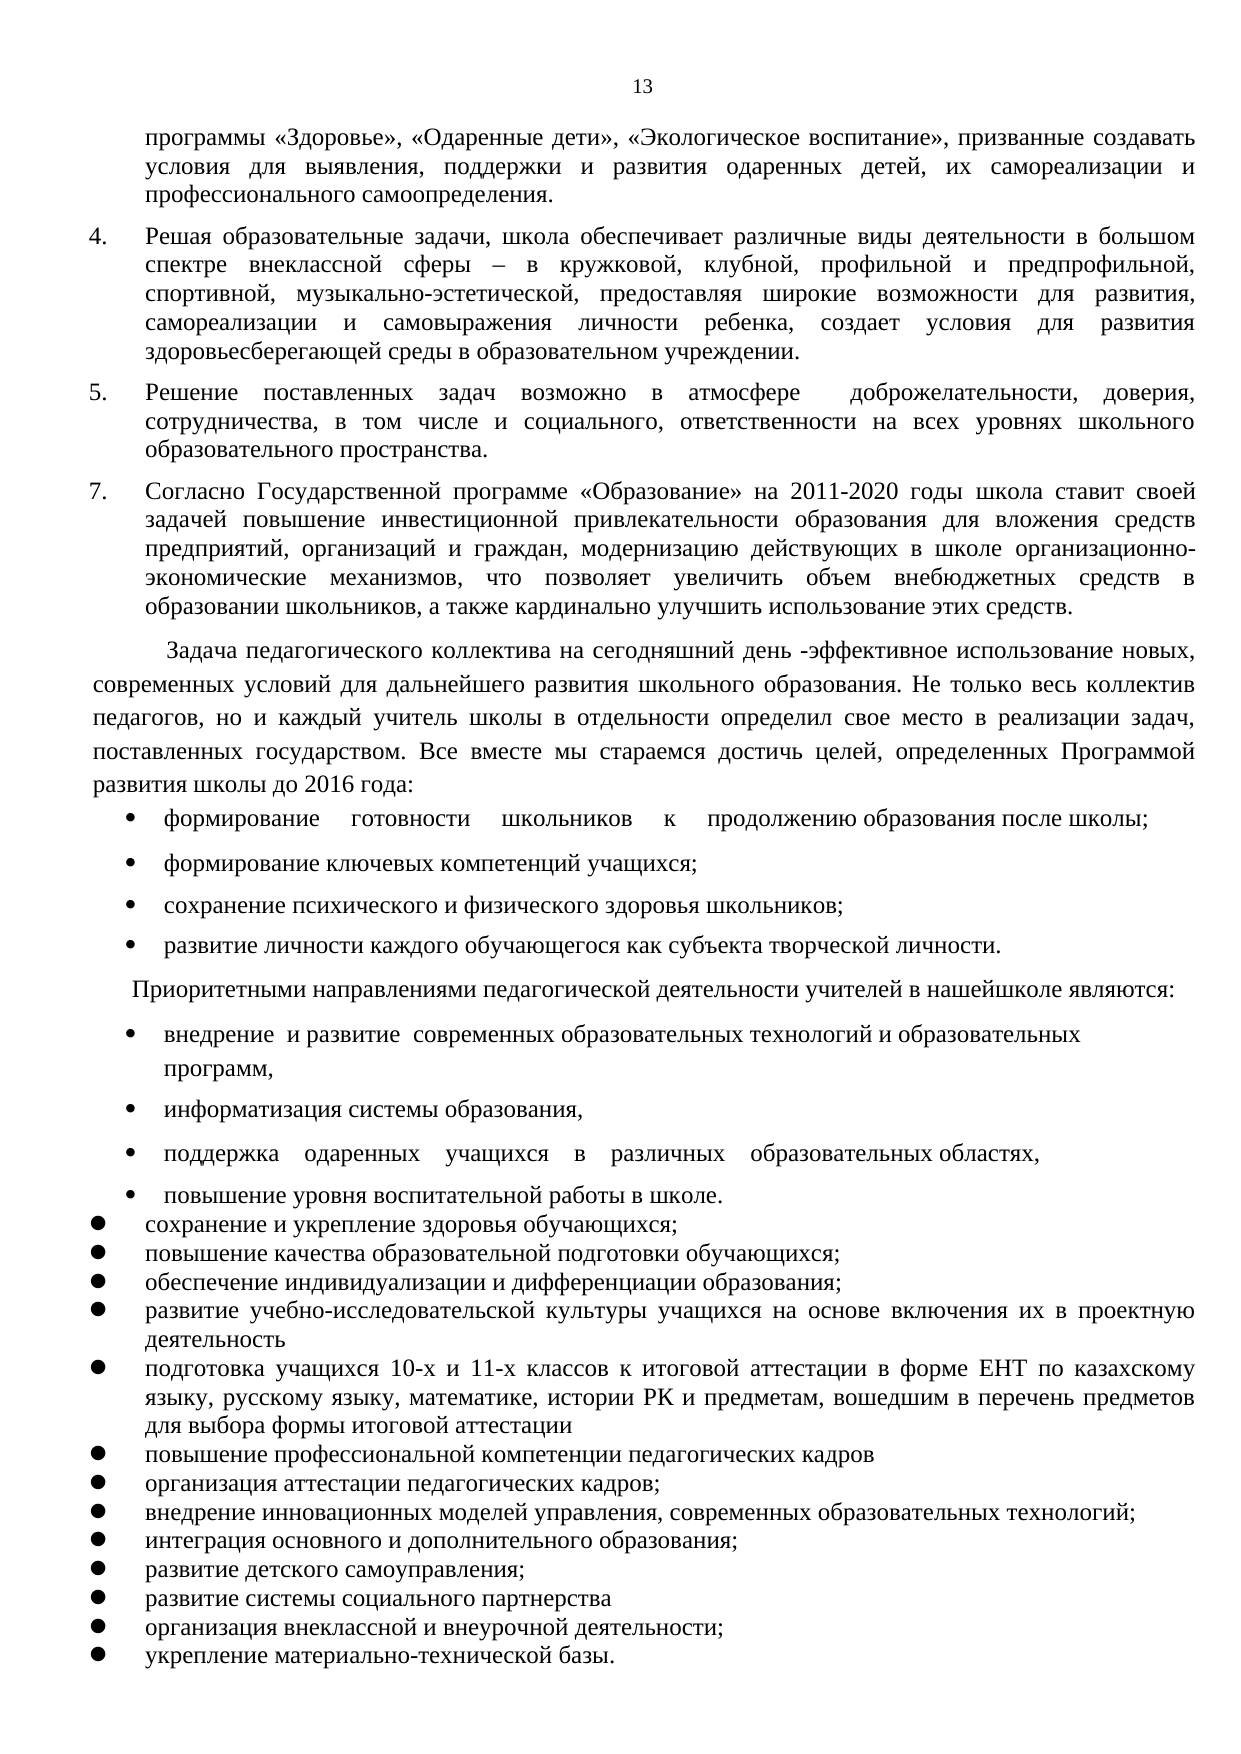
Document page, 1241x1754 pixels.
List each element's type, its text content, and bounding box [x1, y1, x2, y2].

list развитие личности каждого обучающегося как субъекта творческой личности. [126, 930, 1196, 959]
list сохранение психического и физического здоровья школьников; [126, 890, 1196, 919]
list развитие системы социального партнерства [89, 1583, 1196, 1612]
list внедрение инновационных моделей управления, современных образовательных технологий; [89, 1497, 1196, 1525]
list Решение поставленных задач возможно в атмосфере доброжелательности, доверия, сотрудничества, в том числе и социального, ответственности на всех уровнях школьного образовательного пространства. [89, 377, 1196, 463]
list интеграция основного и дополнительного образования; [89, 1525, 1196, 1554]
list повышение уровня воспитательной работы в школе. [126, 1180, 1196, 1209]
list развитие детского самоуправления; [89, 1554, 1196, 1583]
list повышение профессиональной компетенции педагогических кадров [89, 1439, 1196, 1468]
list развитие учебно-исследовательской культуры учащихся на основе включения их в проектную деятельность [89, 1295, 1196, 1353]
list внедрение и развитие современных образовательных технологий и образовательных программ, [126, 1017, 1196, 1083]
list укрепление материально-технической базы. [89, 1640, 1196, 1669]
list обеспечение индивидуализации и дифференциации образования; [89, 1267, 1196, 1295]
list сохранение и укрепление здоровья обучающихся; [89, 1209, 1196, 1238]
text 7. Согласно Государственной программе «Образование» на 2011-2020 годы школа ставит своей задачей повышение инвестиционной привлекательности образования для вложения средств предприятий, организаций и граждан, модернизацию действующих в школе организационно-экономические механизмов, что позволяет увеличить объем внебюджетных средств в образовании школьников, а также кардинально улучшить использование этих средств. [89, 476, 1196, 619]
list формирование готовности школьников к продолжению образования после школы; [126, 800, 1196, 833]
list подготовка учащихся 10-х и 11-х классов к итоговой аттестации в форме ЕНТ по казахскому языку, русскому языку, математике, истории РК и предметам, вошедшим в перечень предметов для выбора формы итоговой аттестации [89, 1353, 1196, 1439]
list формирование ключевых компетенций учащихся; [126, 845, 1196, 878]
list поддержка одаренных учащихся в различных образовательных областях, [126, 1135, 1196, 1168]
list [89, 122, 1196, 208]
list Решая образовательные задачи, школа обеспечивает различные виды деятельности в большом спектре внеклассной сферы – в кружковой, клубной, профильной и предпрофильной, спортивной, музыкально-эстетической, предоставляя широкие возможности для развития, самореализации и самовыражения личности ребенка, создает условия для развития здоровьесберегающей среды в образовательном учреждении. [89, 221, 1196, 364]
list организация аттестации педагогических кадров; [89, 1468, 1196, 1497]
list повышение качества образовательной подготовки обучающихся; [89, 1238, 1196, 1267]
list организация внеклассной и внеурочной деятельности; [89, 1612, 1196, 1640]
list информатизация системы образования, [126, 1094, 1196, 1123]
text Задача педагогического коллектива на сегодняшний день -эффективное использование новых, современных условий для дальнейшего развития школьного образования. Не только весь коллектив педагогов, но и каждый учитель школы в отдельности определил свое место в реализации задач, поставленных государством. Все вместе мы стараемся достичь целей, определенных Программой развития школы до 2016 года: [93, 632, 1196, 800]
text Приоритетными направлениями педагогической деятельности учителей в нашейшколе являются: [89, 971, 1196, 1004]
